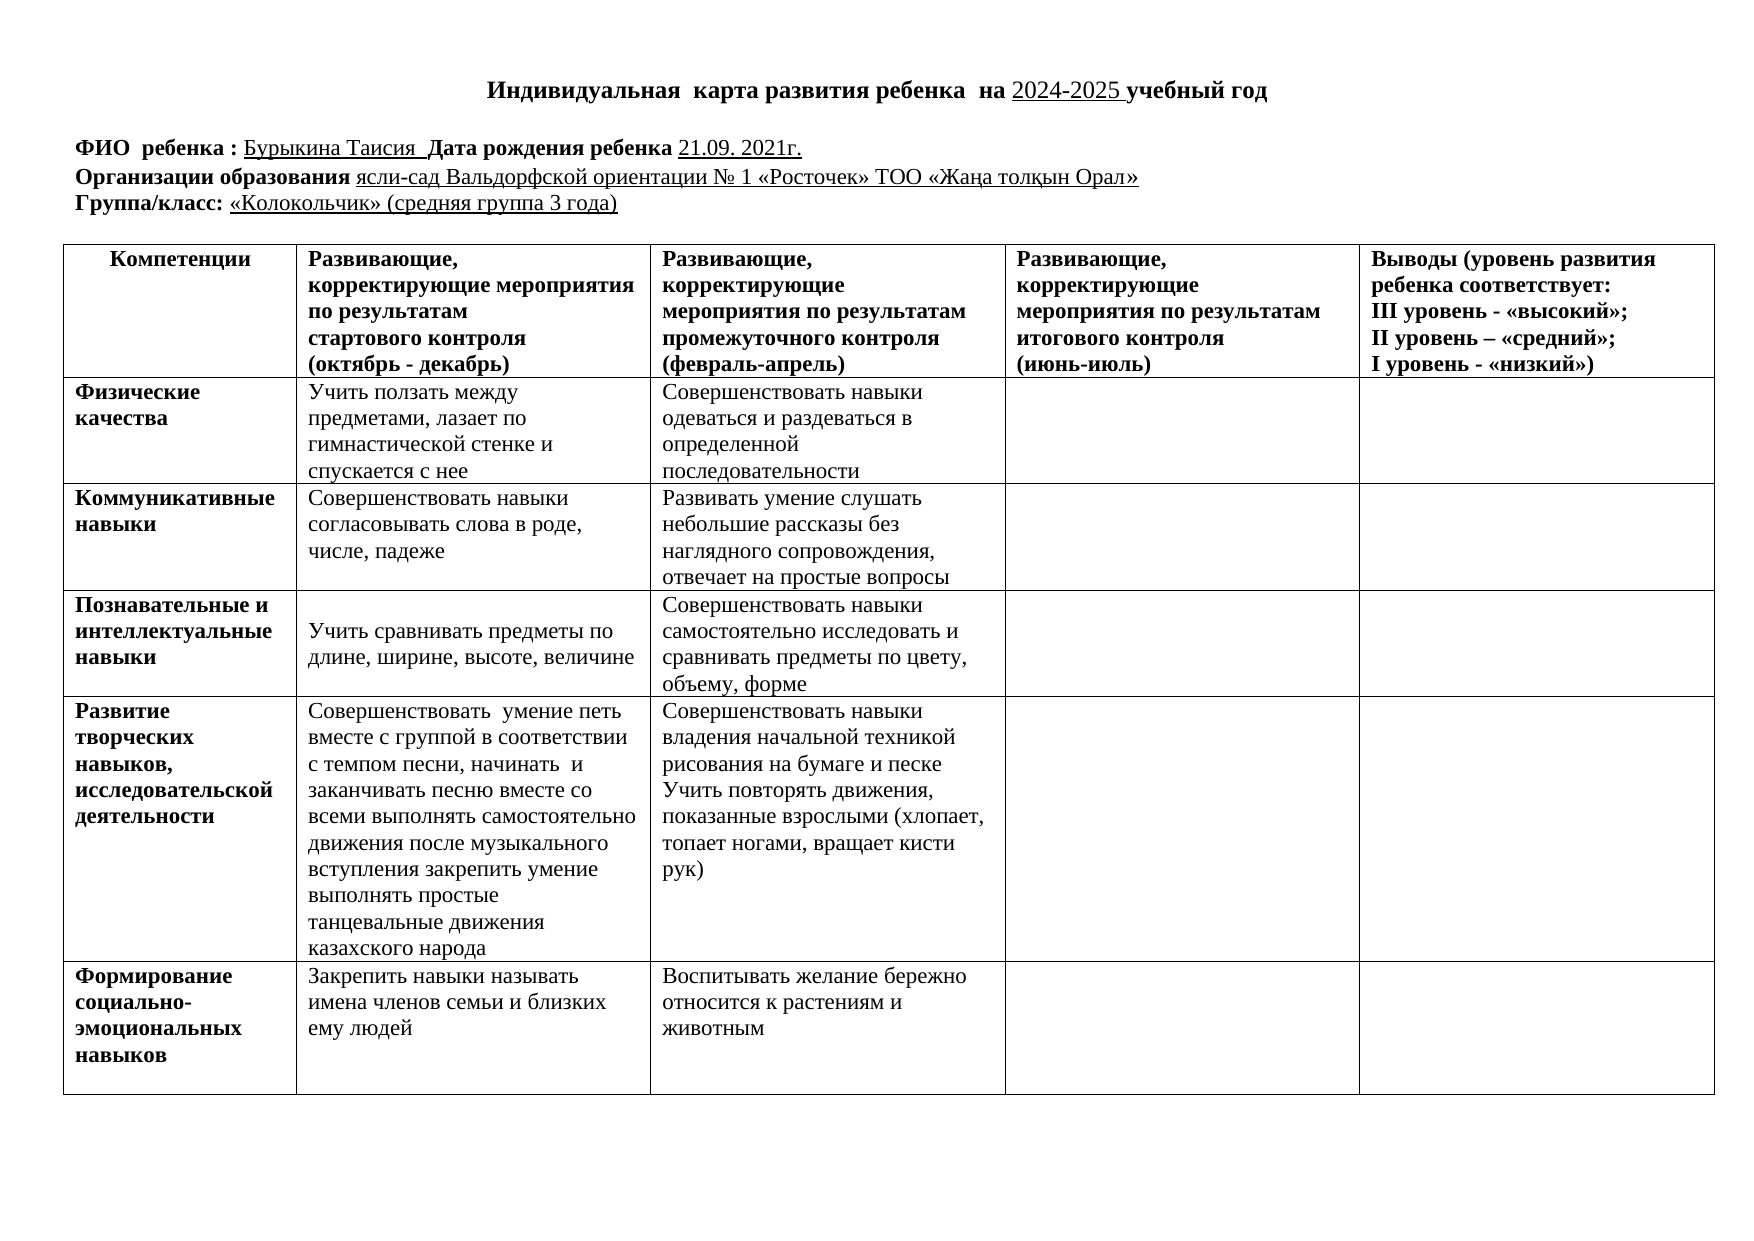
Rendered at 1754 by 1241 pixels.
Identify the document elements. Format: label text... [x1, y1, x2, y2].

table_cell Физические качества [64, 378, 296, 483]
text Группа/класс: «Колокольчик» (средняя группа 3 года) [75, 189, 1679, 216]
table_cell [1360, 591, 1714, 696]
table_cell [1006, 378, 1359, 483]
table_cell Учить ползать между предметами, лазает по гимнастической стенке и спускается с нее [297, 378, 650, 483]
table_cell Совершенствовать навыки согласовывать слова в роде, числе, падеже [297, 484, 650, 589]
table_cell [1006, 591, 1359, 696]
table_cell Совершенствовать навыки одеваться и раздеваться в определенной последовательности [651, 378, 1005, 483]
table_cell [1360, 962, 1714, 1093]
table_cell [1360, 484, 1714, 589]
table_cell Закрепить навыки называть имена членов семьи и близких ему людей [297, 962, 650, 1093]
table_header Компетенции [64, 245, 296, 377]
table_cell [1006, 962, 1359, 1093]
table_header Развивающие, корректирующие мероприятия по результатам итогового контроля (июнь-июль) [1006, 245, 1359, 377]
table_cell [1006, 484, 1359, 589]
table_cell Учить сравнивать предметы по длине, ширине, высоте, величине [297, 591, 650, 696]
table_cell [1006, 697, 1359, 961]
table_cell Развитие творческих навыков, исследовательской деятельности [64, 697, 296, 961]
table_cell [1360, 378, 1714, 483]
table_cell [1360, 697, 1714, 961]
text Индивидуальная карта развития ребенка на 2024-2025 учебный год [75, 75, 1679, 104]
table_header Развивающие, корректирующие мероприятия по результатам промежуточного контроля (февраль-апрель) [651, 245, 1005, 377]
table_cell Коммуникативные навыки [64, 484, 296, 589]
table_header Выводы (уровень развития ребенка соответствует: III уровень - «высокий»; II уровень – «средний»; I уровень - «низкий») [1360, 245, 1714, 377]
table_cell Совершенствовать умение петь вместе с группой в соответствии с темпом песни, начинать и заканчивать песню вместе со всеми выполнять самостоятельно движения после музыкального вступления закрепить умение выполнять простые танцевальные движения казахского народа [297, 697, 650, 961]
text Организации образования ясли-сад Вальдорфской ориентации № 1 «Росточек» ТОО «Жаңа толқын Орал» [75, 161, 1679, 189]
table_header Развивающие, корректирующие мероприятия по результатам стартового контроля (октябрь - декабрь) [297, 245, 650, 377]
table_cell Совершенствовать навыки владения начальной техникой рисования на бумаге и песке Учить повторять движения, показанные взрослыми (хлопает, топает ногами, вращает кисти рук) [651, 697, 1005, 961]
table_cell Познавательные и интеллектуальные навыки [64, 591, 296, 696]
table_cell Формирование социально- эмоциональных навыков [64, 962, 296, 1093]
table_cell Совершенствовать навыки самостоятельно исследовать и сравнивать предметы по цвету, объему, форме [651, 591, 1005, 696]
table_cell Воспитывать желание бережно относится к растениям и животным [651, 962, 1005, 1093]
text ФИО ребенка : Бурыкина Таисия Дата рождения ребенка 21.09. 2021г. [75, 134, 1679, 161]
table_cell Развивать умение слушать небольшие рассказы без наглядного сопровождения, отвечает на простые вопросы [651, 484, 1005, 589]
